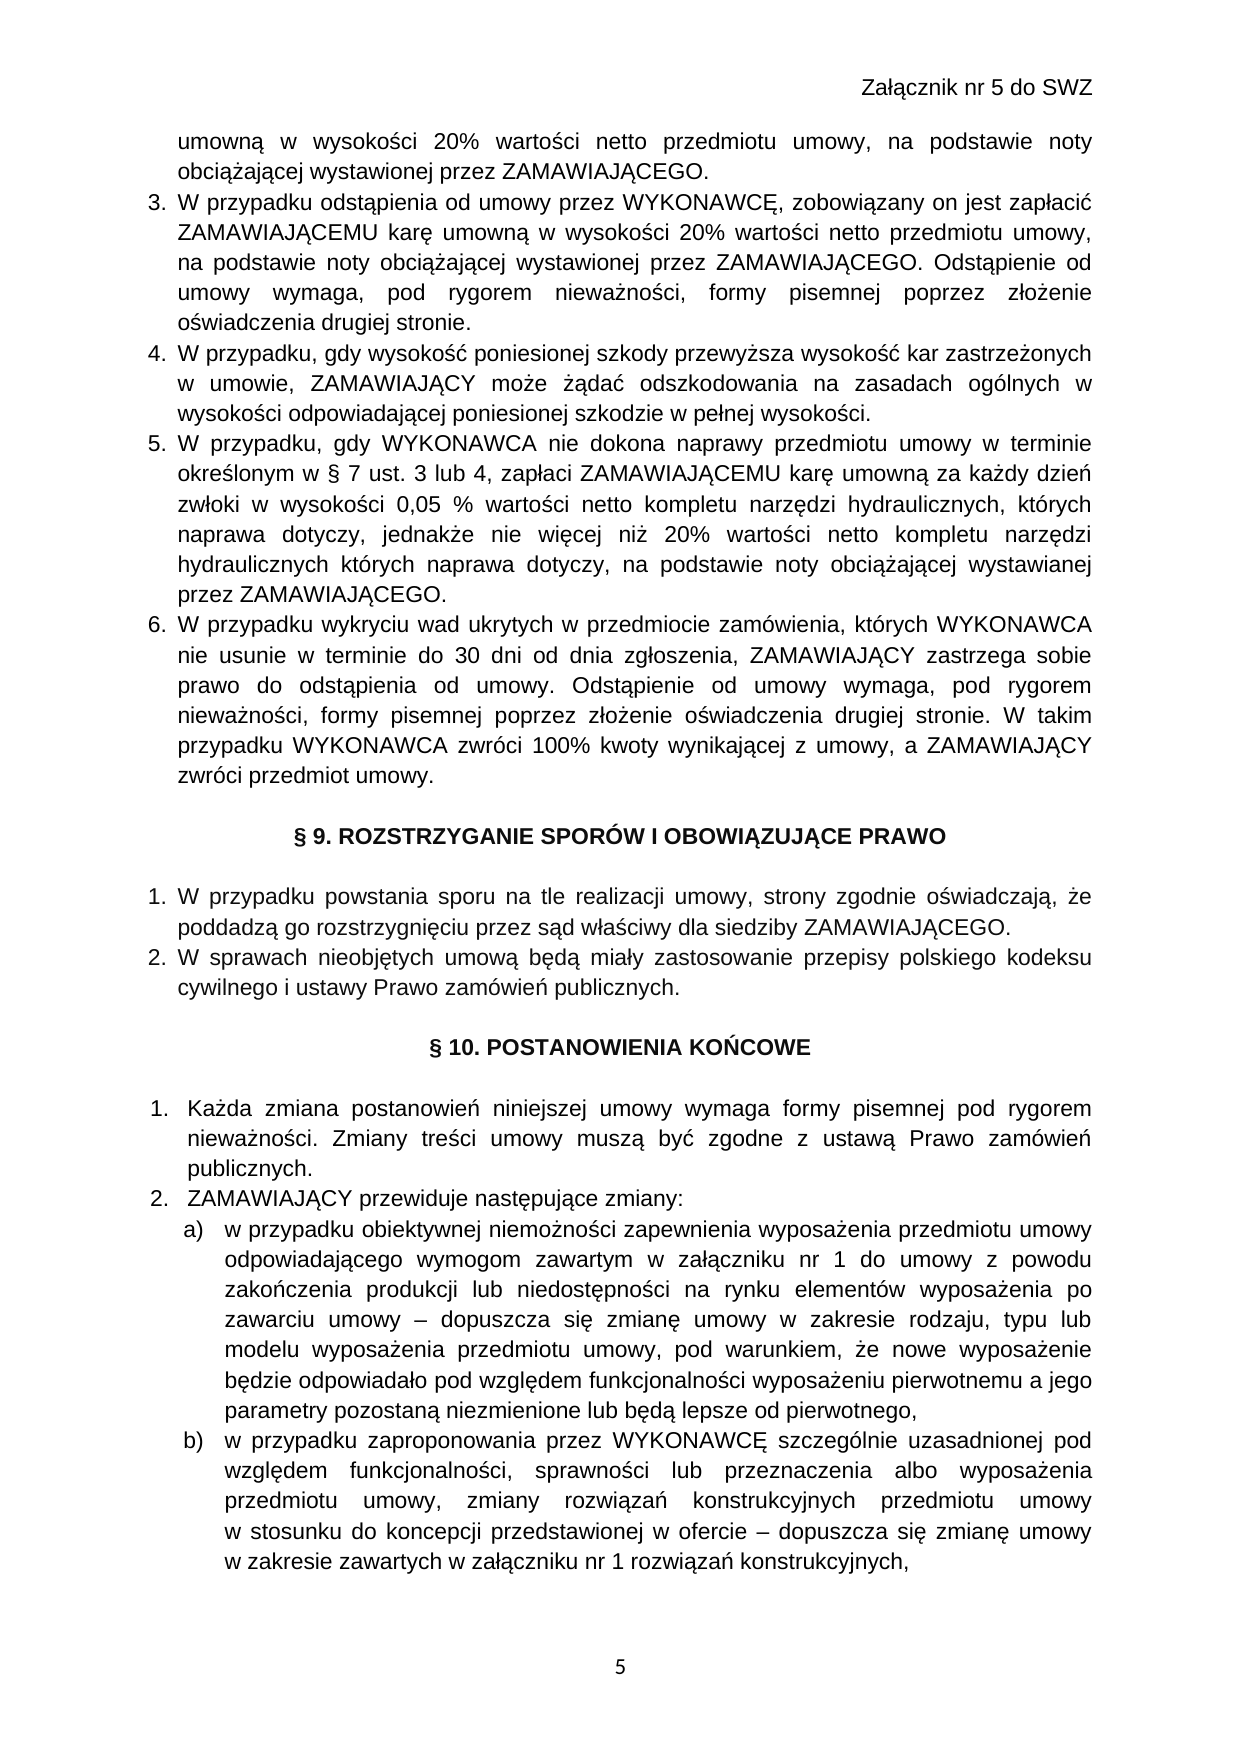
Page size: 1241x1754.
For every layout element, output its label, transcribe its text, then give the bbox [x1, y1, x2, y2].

text 1. W przypadku powstania sporu na tle realizacji umowy, strony zgodnie oświadczają, że poddadzą go rozstrzygnięciu przez sąd właściwy dla siedziby ZAMAWIAJĄCEGO. [148, 883, 1093, 940]
text 2. W sprawach nieobjętych umową będą miały zastosowanie przepisy polskiego kodeksu cywilnego i ustawy Prawo zamówień publicznych. [148, 944, 1093, 1000]
text § 9. ROZSTRZYGANIE SPORÓW I OBOWIĄZUJĄCE PRAWO [148, 823, 1093, 849]
list W przypadku, gdy wysokość poniesionej szkody przewyższa wysokość kar zastrzeżonych w umowie, ZAMAWIAJĄCY może żądać odszkodowania na zasadach ogólnych w wysokości odpowiadającej poniesionej szkodzie w pełnej wysokości. [148, 339, 1093, 426]
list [148, 128, 1093, 185]
list Każda zmiana postanowień niniejszej umowy wymaga formy pisemnej pod rygorem nieważności. Zmiany treści umowy muszą być zgodne z ustawą Prawo zamówień publicznych. [150, 1095, 1093, 1182]
list W przypadku odstąpienia od umowy przez WYKONAWCĘ, zobowiązany on jest zapłacić ZAMAWIAJĄCEMU karę umowną w wysokości 20% wartości netto przedmiotu umowy, na podstawie noty obciążającej wystawionej przez ZAMAWIAJĄCEGO. Odstąpienie od umowy wymaga, pod rygorem nieważności, formy pisemnej poprzez złożenie oświadczenia drugiej stronie. [148, 188, 1093, 336]
list w przypadku zaproponowania przez WYKONAWCĘ szczególnie uzasadnionej pod względem funkcjonalności, sprawności lub przeznaczenia albo wyposażenia przedmiotu umowy, zmiany rozwiązań konstrukcyjnych przedmiotu umowy w stosunku do koncepcji przedstawionej w ofercie – dopuszcza się zmianę umowy w zakresie zawartych w załączniku nr 1 rozwiązań konstrukcyjnych, [183, 1427, 1093, 1574]
list W przypadku wykryciu wad ukrytych w przedmiocie zamówienia, których WYKONAWCA nie usunie w terminie do 30 dni od dnia zgłoszenia, ZAMAWIAJĄCY zastrzega sobie prawo do odstąpienia od umowy. Odstąpienie od umowy wymaga, pod rygorem nieważności, formy pisemnej poprzez złożenie oświadczenia drugiej stronie. W takim przypadku WYKONAWCA zwróci 100% kwoty wynikającej z umowy, a ZAMAWIAJĄCY zwróci przedmiot umowy. [148, 611, 1093, 789]
list ZAMAWIAJĄCY przewiduje następujące zmiany: [150, 1185, 1093, 1212]
text § 10. POSTANOWIENIA KOŃCOWE [148, 1034, 1093, 1061]
list W przypadku, gdy WYKONAWCA nie dokona naprawy przedmiotu umowy w terminie określonym w § 7 ust. 3 lub 4, zapłaci ZAMAWIAJĄCEMU karę umowną za każdy dzień zwłoki w wysokości 0,05 % wartości netto kompletu narzędzi hydraulicznych, których naprawa dotyczy, jednakże nie więcej niż 20% wartości netto kompletu narzędzi hydraulicznych których naprawa dotyczy, na podstawie noty obciążającej wystawianej przez ZAMAWIAJĄCEGO. [148, 430, 1093, 608]
list w przypadku obiektywnej niemożności zapewnienia wyposażenia przedmiotu umowy odpowiadającego wymogom zawartym w załączniku nr 1 do umowy z powodu zakończenia produkcji lub niedostępności na rynku elementów wyposażenia po zawarciu umowy – dopuszcza się zmianę umowy w zakresie rodzaju, typu lub modelu wyposażenia przedmiotu umowy, pod warunkiem, że nowe wyposażenie będzie odpowiadało pod względem funkcjonalności wyposażeniu pierwotnemu a jego parametry pozostaną niezmienione lub będą lepsze od pierwotnego, [183, 1216, 1093, 1423]
